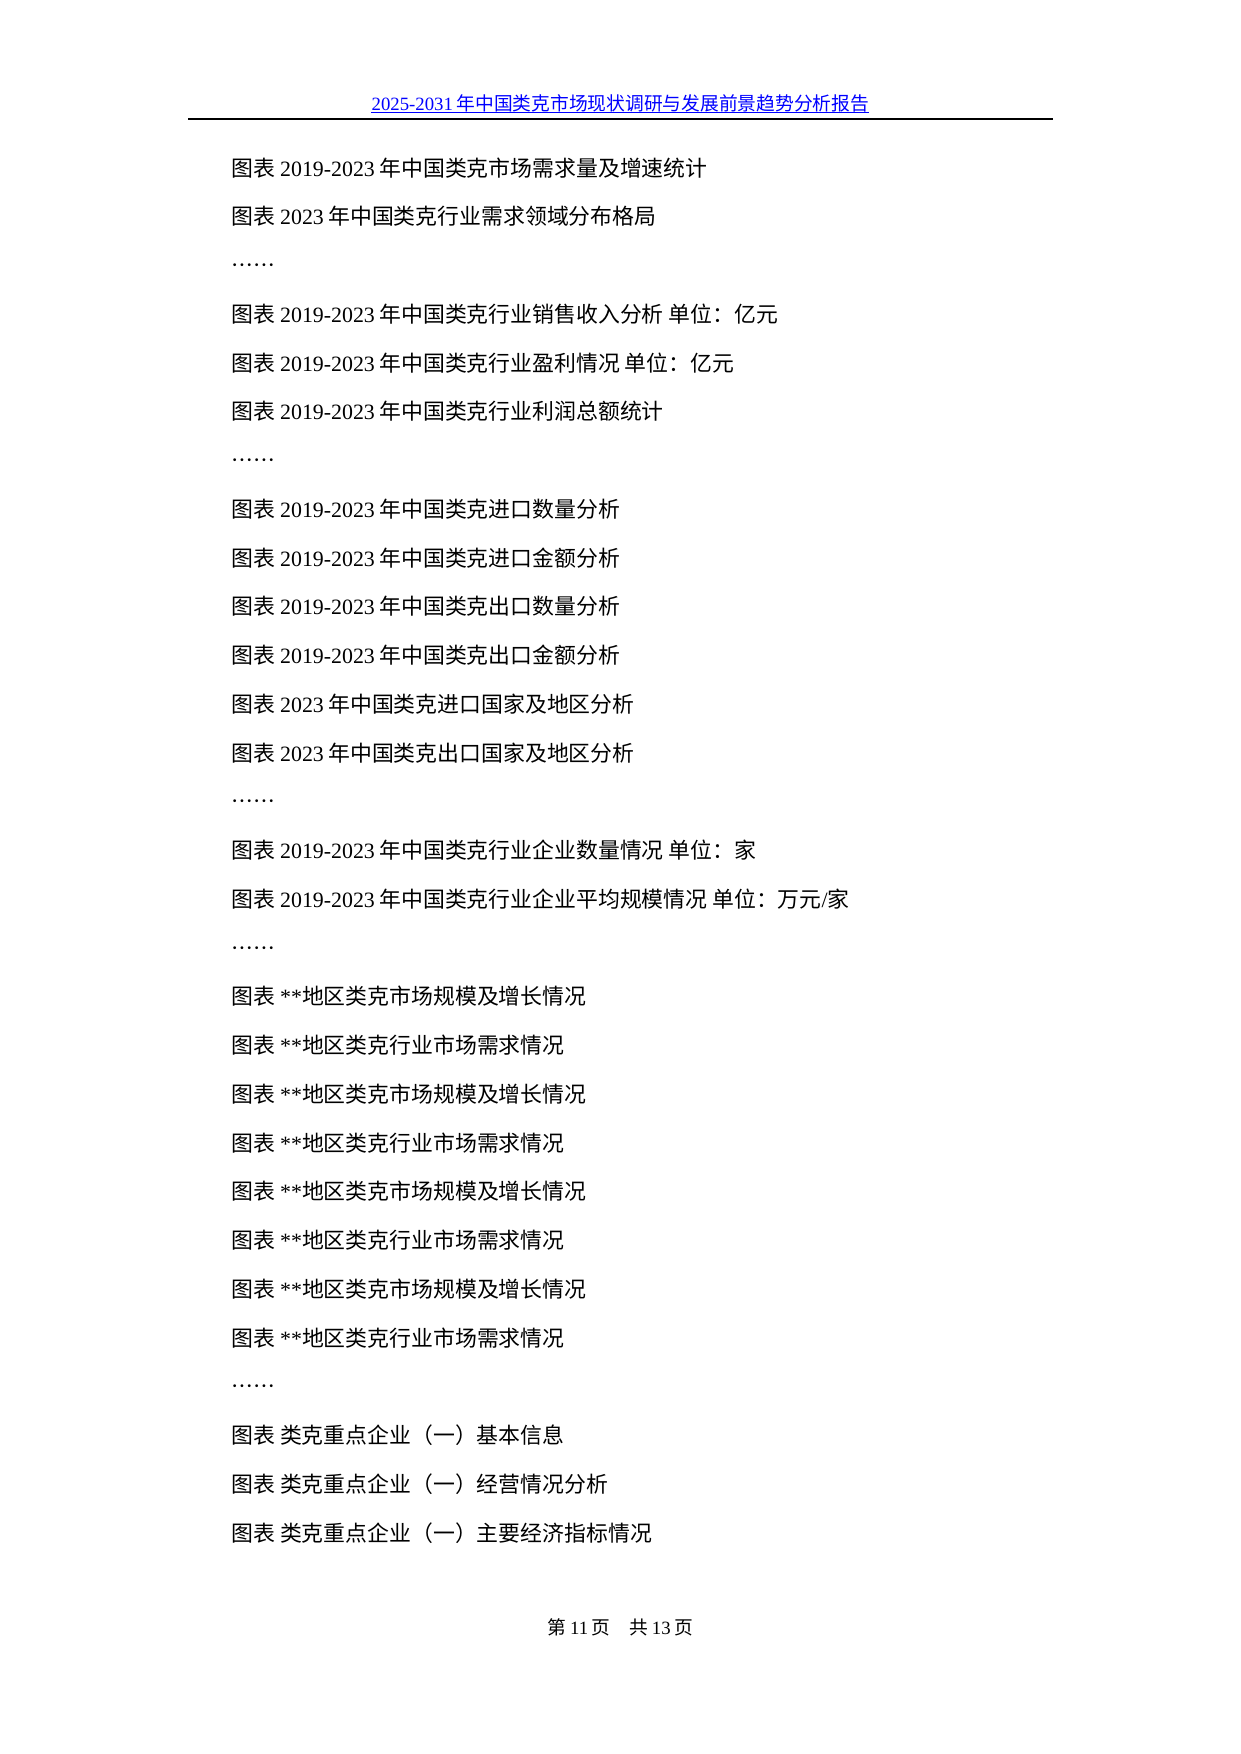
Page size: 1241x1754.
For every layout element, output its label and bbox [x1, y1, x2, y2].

text [187, 150, 1053, 1548]
